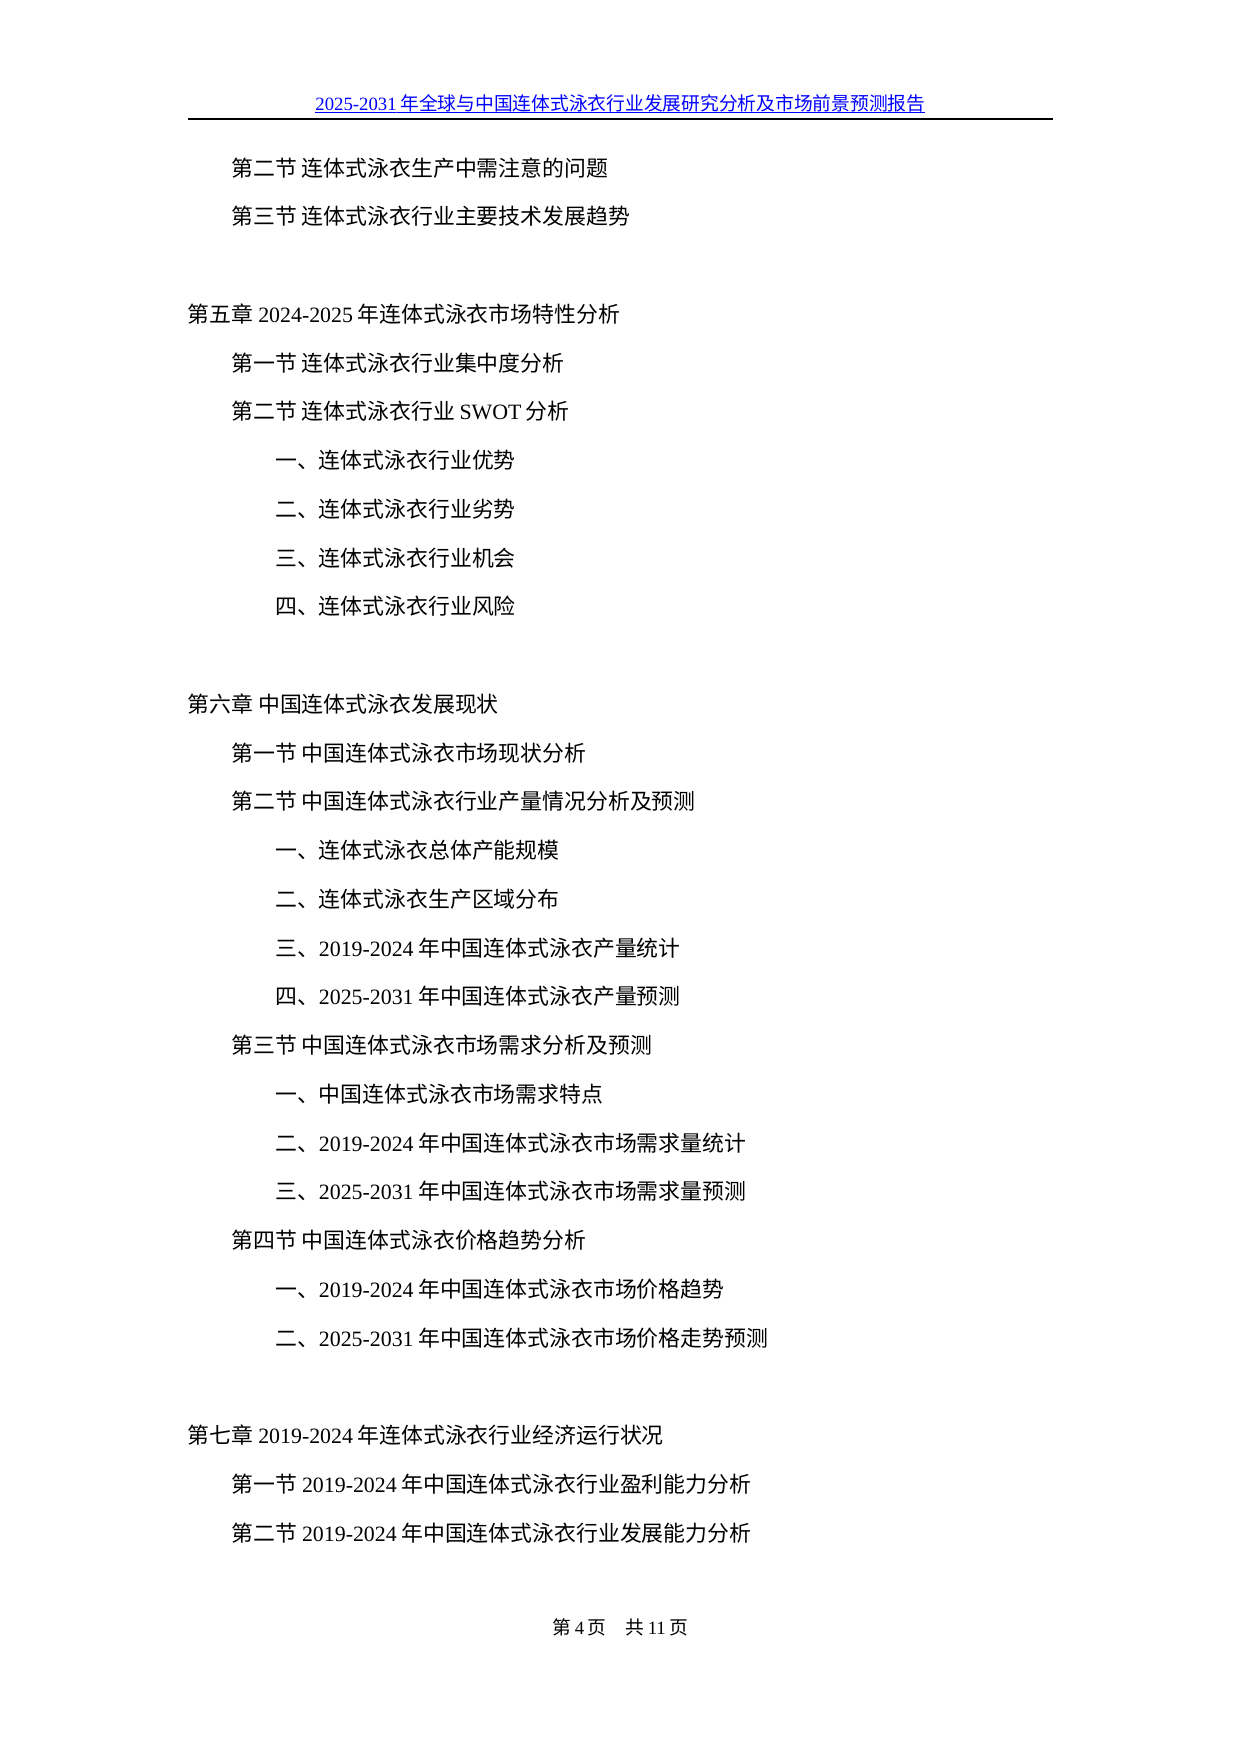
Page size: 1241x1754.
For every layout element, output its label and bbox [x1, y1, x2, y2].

text [187, 150, 1053, 1548]
